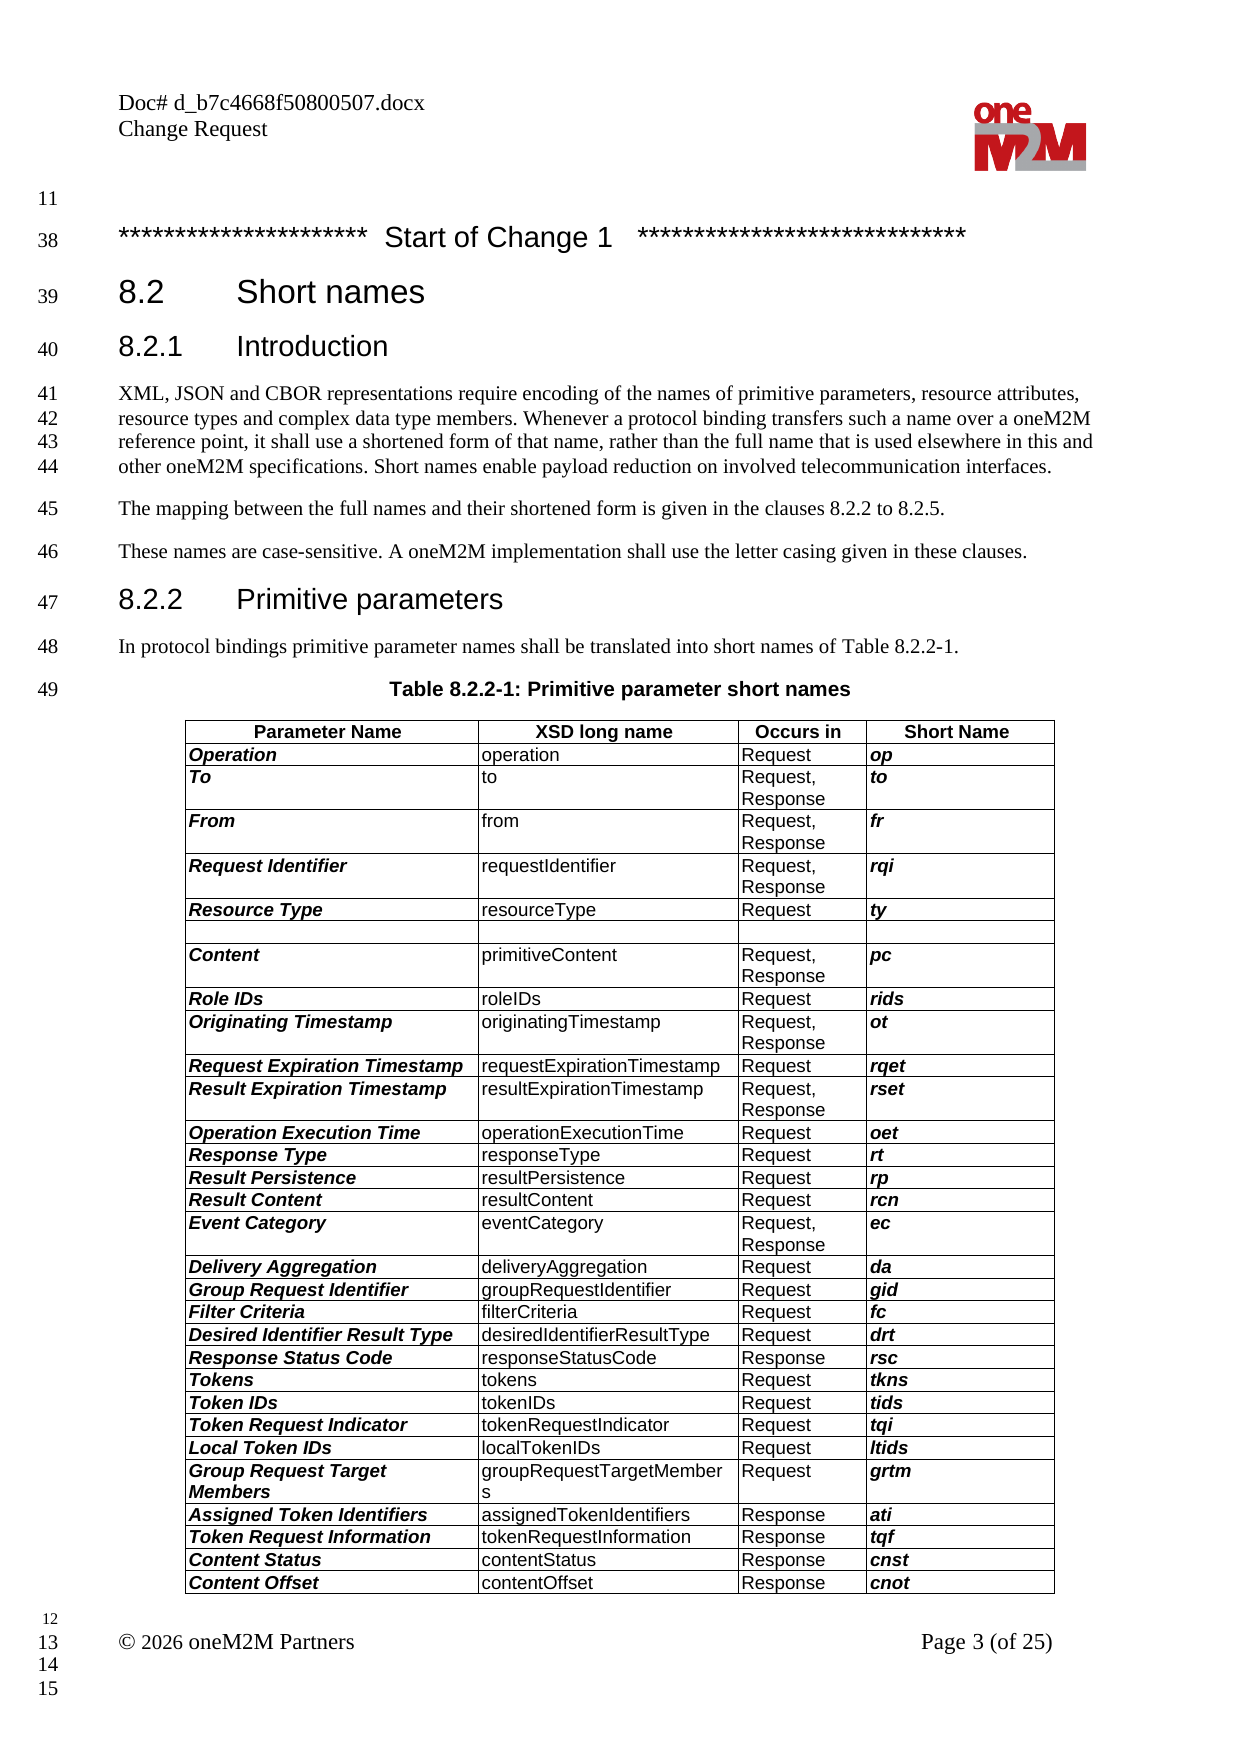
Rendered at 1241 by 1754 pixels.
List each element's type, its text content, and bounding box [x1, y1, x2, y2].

table_cell Request [739, 1144, 866, 1166]
table_cell Request [739, 1189, 866, 1211]
table_cell requestIdentifier [479, 854, 738, 897]
table_cell Desired Identifier Result Type [186, 1324, 478, 1345]
table_cell Operation Execution Time [186, 1121, 478, 1143]
table_cell Request Identifier [186, 854, 478, 897]
table_cell primitiveContent [479, 944, 738, 987]
table_cell Request [739, 1392, 866, 1413]
table_cell Result Content [186, 1189, 478, 1211]
table_cell Event Category [186, 1212, 478, 1255]
table_cell Response [739, 1549, 866, 1570]
table_cell tokenRequestIndicator [479, 1414, 738, 1436]
subtitle ********************** Start of Change 1 ***************************** [118, 219, 1122, 253]
table_cell Request [739, 1437, 866, 1458]
table_header Occurs in [739, 721, 866, 742]
table_cell responseStatusCode [479, 1346, 738, 1368]
table_cell Content [186, 944, 478, 987]
table_cell Request Expiration Timestamp [186, 1055, 478, 1076]
table_cell gid [867, 1279, 1054, 1300]
table_cell Response [739, 1526, 866, 1548]
table_cell Request [739, 1055, 866, 1076]
table_cell contentOffset [479, 1571, 738, 1593]
table_cell localTokenIDs [479, 1437, 738, 1458]
table_cell op [867, 744, 1054, 765]
table_cell ltids [867, 1437, 1054, 1458]
table_cell groupRequestIdentifier [479, 1279, 738, 1300]
table_cell Request, Response [739, 810, 866, 853]
table_cell responseType [479, 1144, 738, 1166]
table_cell tokenIDs [479, 1392, 738, 1413]
table_cell Originating Timestamp [186, 1011, 478, 1054]
text These names are case-sensitive. A oneM2M implementation shall use the letter casing given in these clauses. [118, 539, 1122, 563]
table_cell [479, 921, 738, 943]
table_cell grtm [867, 1460, 1054, 1503]
table_cell Content Offset [186, 1571, 478, 1593]
table_cell Request [739, 744, 866, 765]
table_cell Request, Response [739, 1077, 866, 1120]
table_cell drt [867, 1324, 1054, 1345]
table_cell rp [867, 1167, 1054, 1188]
table_cell eventCategory [479, 1212, 738, 1255]
table_cell assignedTokenIdentifiers [479, 1504, 738, 1525]
table_cell Request [739, 988, 866, 1009]
table_cell contentStatus [479, 1549, 738, 1570]
table_cell Tokens [186, 1369, 478, 1391]
table_cell tqi [867, 1414, 1054, 1436]
table_cell Token IDs [186, 1392, 478, 1413]
table_cell tids [867, 1392, 1054, 1413]
table_cell rt [867, 1144, 1054, 1166]
table_cell tokenRequestInformation [479, 1526, 738, 1548]
table_cell Token Request Information [186, 1526, 478, 1548]
table_cell Token Request Indicator [186, 1414, 478, 1436]
table_cell Request, Response [739, 1011, 866, 1054]
table_header XSD long name [479, 721, 738, 742]
table_cell to [867, 766, 1054, 809]
table_cell Request [739, 1301, 866, 1323]
table_cell fr [867, 810, 1054, 853]
table_cell Request [739, 1369, 866, 1391]
table_cell Role IDs [186, 988, 478, 1009]
table_cell Response Type [186, 1144, 478, 1166]
table_cell to [479, 766, 738, 809]
table_cell rids [867, 988, 1054, 1009]
table_cell pc [867, 944, 1054, 987]
table_cell from [479, 810, 738, 853]
table_cell [739, 921, 866, 943]
table_cell Operation [186, 744, 478, 765]
table_header Parameter Name [186, 721, 478, 742]
table_cell ot [867, 1011, 1054, 1054]
table_cell requestExpirationTimestamp [479, 1055, 738, 1076]
text In protocol bindings primitive parameter names shall be translated into short names of Table 8.2.2-1. [118, 634, 1122, 658]
table_cell rset [867, 1077, 1054, 1120]
text XML, JSON and CBOR representations require encoding of the names of primitive parameters, resource attributes, resource types and complex data type members. Whenever a protocol binding transfers such a name over a oneM2M reference point, it shall use a shortened form of that name, rather than the full name that is used elsewhere in this and other oneM2M specifications. Short names enable payload reduction on involved telecommunication interfaces. [118, 381, 1122, 478]
table_cell Request [739, 1167, 866, 1188]
table_cell rqi [867, 854, 1054, 897]
text The mapping between the full names and their shortened form is given in the clauses 8.2.2 to 8.2.5. [118, 496, 1122, 520]
table_cell tqf [867, 1526, 1054, 1548]
table_cell [867, 921, 1054, 943]
text Table 8.2.2-1: Primitive parameter short names [118, 677, 1122, 701]
table_cell originatingTimestamp [479, 1011, 738, 1054]
table_cell Request [739, 899, 866, 920]
table_cell Group Request Identifier [186, 1279, 478, 1300]
table_cell To [186, 766, 478, 809]
table_cell Request, Response [739, 766, 866, 809]
table_cell tkns [867, 1369, 1054, 1391]
table_cell desiredIdentifierResultType [479, 1324, 738, 1345]
table_cell roleIDs [479, 988, 738, 1009]
table_cell rcn [867, 1189, 1054, 1211]
subtitle 8.2 Short names [118, 272, 1122, 310]
table_header Short Name [867, 721, 1054, 742]
table_cell rsc [867, 1346, 1054, 1368]
table_cell Resource Type [186, 899, 478, 920]
table_cell ec [867, 1212, 1054, 1255]
table_cell Content Status [186, 1549, 478, 1570]
table_cell Filter Criteria [186, 1301, 478, 1323]
table_cell Request, Response [739, 1212, 866, 1255]
table_cell [186, 921, 478, 943]
table_cell Group Request Target Members [186, 1460, 478, 1503]
subtitle 8.2.1 Introduction [118, 329, 1122, 363]
table_cell Request [739, 1460, 866, 1503]
table_cell Request [739, 1256, 866, 1278]
table_cell cnst [867, 1549, 1054, 1570]
table_cell oet [867, 1121, 1054, 1143]
table_cell Assigned Token Identifiers [186, 1504, 478, 1525]
table_cell filterCriteria [479, 1301, 738, 1323]
table_cell cnot [867, 1571, 1054, 1593]
table_cell da [867, 1256, 1054, 1278]
table_cell Response [739, 1504, 866, 1525]
table_cell Result Expiration Timestamp [186, 1077, 478, 1120]
table_cell Request, Response [739, 854, 866, 897]
table_cell Request [739, 1324, 866, 1345]
table_cell ati [867, 1504, 1054, 1525]
subtitle 8.2.2 Primitive parameters [118, 582, 1122, 616]
table_cell From [186, 810, 478, 853]
picture [960, 88, 1100, 186]
table_cell Response [739, 1346, 866, 1368]
table_cell Response [739, 1571, 866, 1593]
table_cell tokens [479, 1369, 738, 1391]
table_cell Request [739, 1121, 866, 1143]
table_cell resourceType [479, 899, 738, 920]
table_cell Delivery Aggregation [186, 1256, 478, 1278]
table_cell Local Token IDs [186, 1437, 478, 1458]
table_cell operation [479, 744, 738, 765]
table_cell Request, Response [739, 944, 866, 987]
table_cell resultExpirationTimestamp [479, 1077, 738, 1120]
table_cell Request [739, 1279, 866, 1300]
table_cell resultPersistence [479, 1167, 738, 1188]
table_cell fc [867, 1301, 1054, 1323]
table_cell operationExecutionTime [479, 1121, 738, 1143]
table_cell Result Persistence [186, 1167, 478, 1188]
table_cell ty [867, 899, 1054, 920]
table_cell Request [739, 1414, 866, 1436]
table_cell Response Status Code [186, 1346, 478, 1368]
table_cell rqet [867, 1055, 1054, 1076]
table_cell deliveryAggregation [479, 1256, 738, 1278]
table_cell resultContent [479, 1189, 738, 1211]
table_cell groupRequestTargetMembers [479, 1460, 738, 1503]
